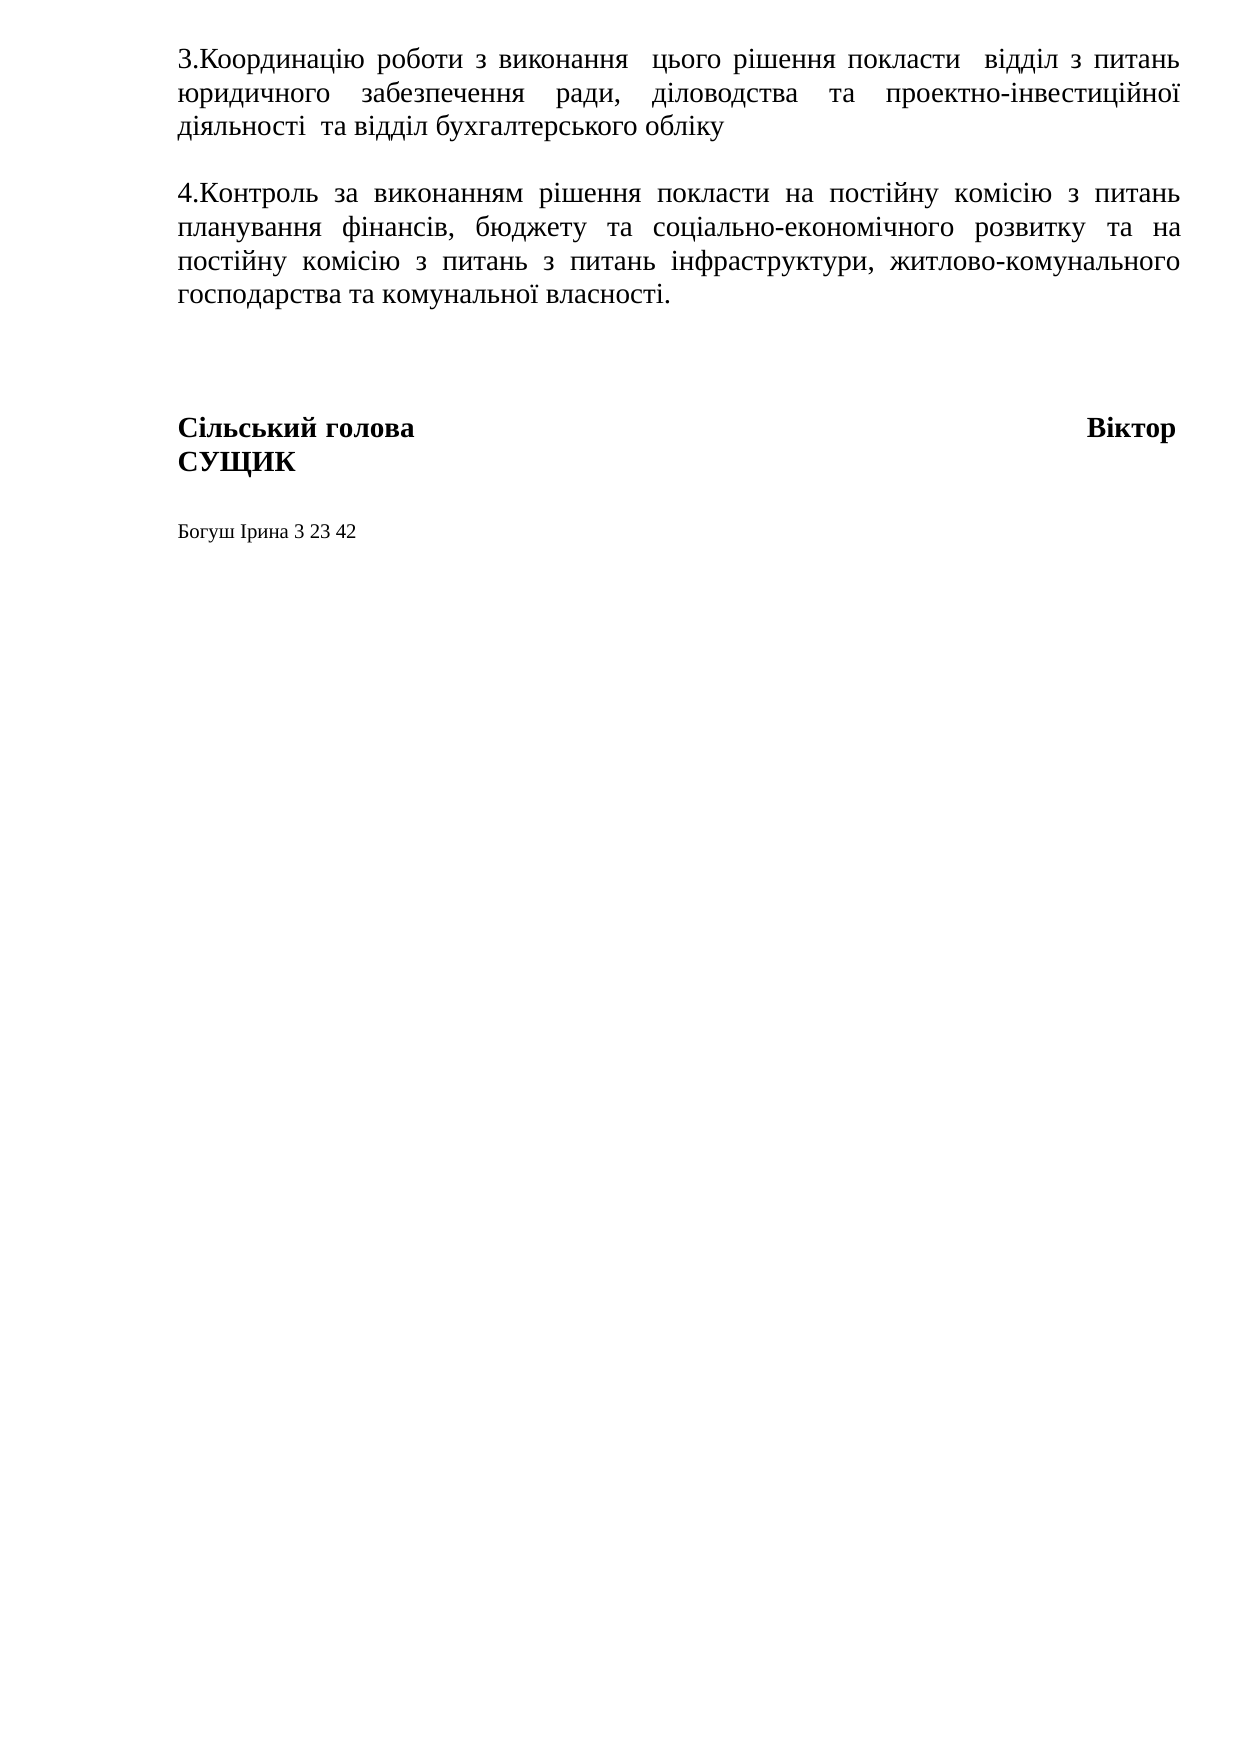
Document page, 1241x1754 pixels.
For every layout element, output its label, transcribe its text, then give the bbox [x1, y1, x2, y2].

subtitle Богуш Ірина 3 23 42 [177, 519, 1181, 543]
list 3.Координацію роботи з виконання цього рішення покласти відділ з питань юридичного забезпечення ради, діловодства та проектно-інвестиційної діяльності та відділ бухгалтерського обліку [177, 41, 1181, 142]
text Сільський голова Віктор СУЩИК [177, 410, 1181, 477]
text 4.Контроль за виконанням рішення покласти на постійну комісію з питань планування фінансів, бюджету та соціально-економічного розвитку та на постійну комісію з питань з питань інфраструктури, житлово-комунального господарства та комунальної власності. [177, 176, 1181, 310]
